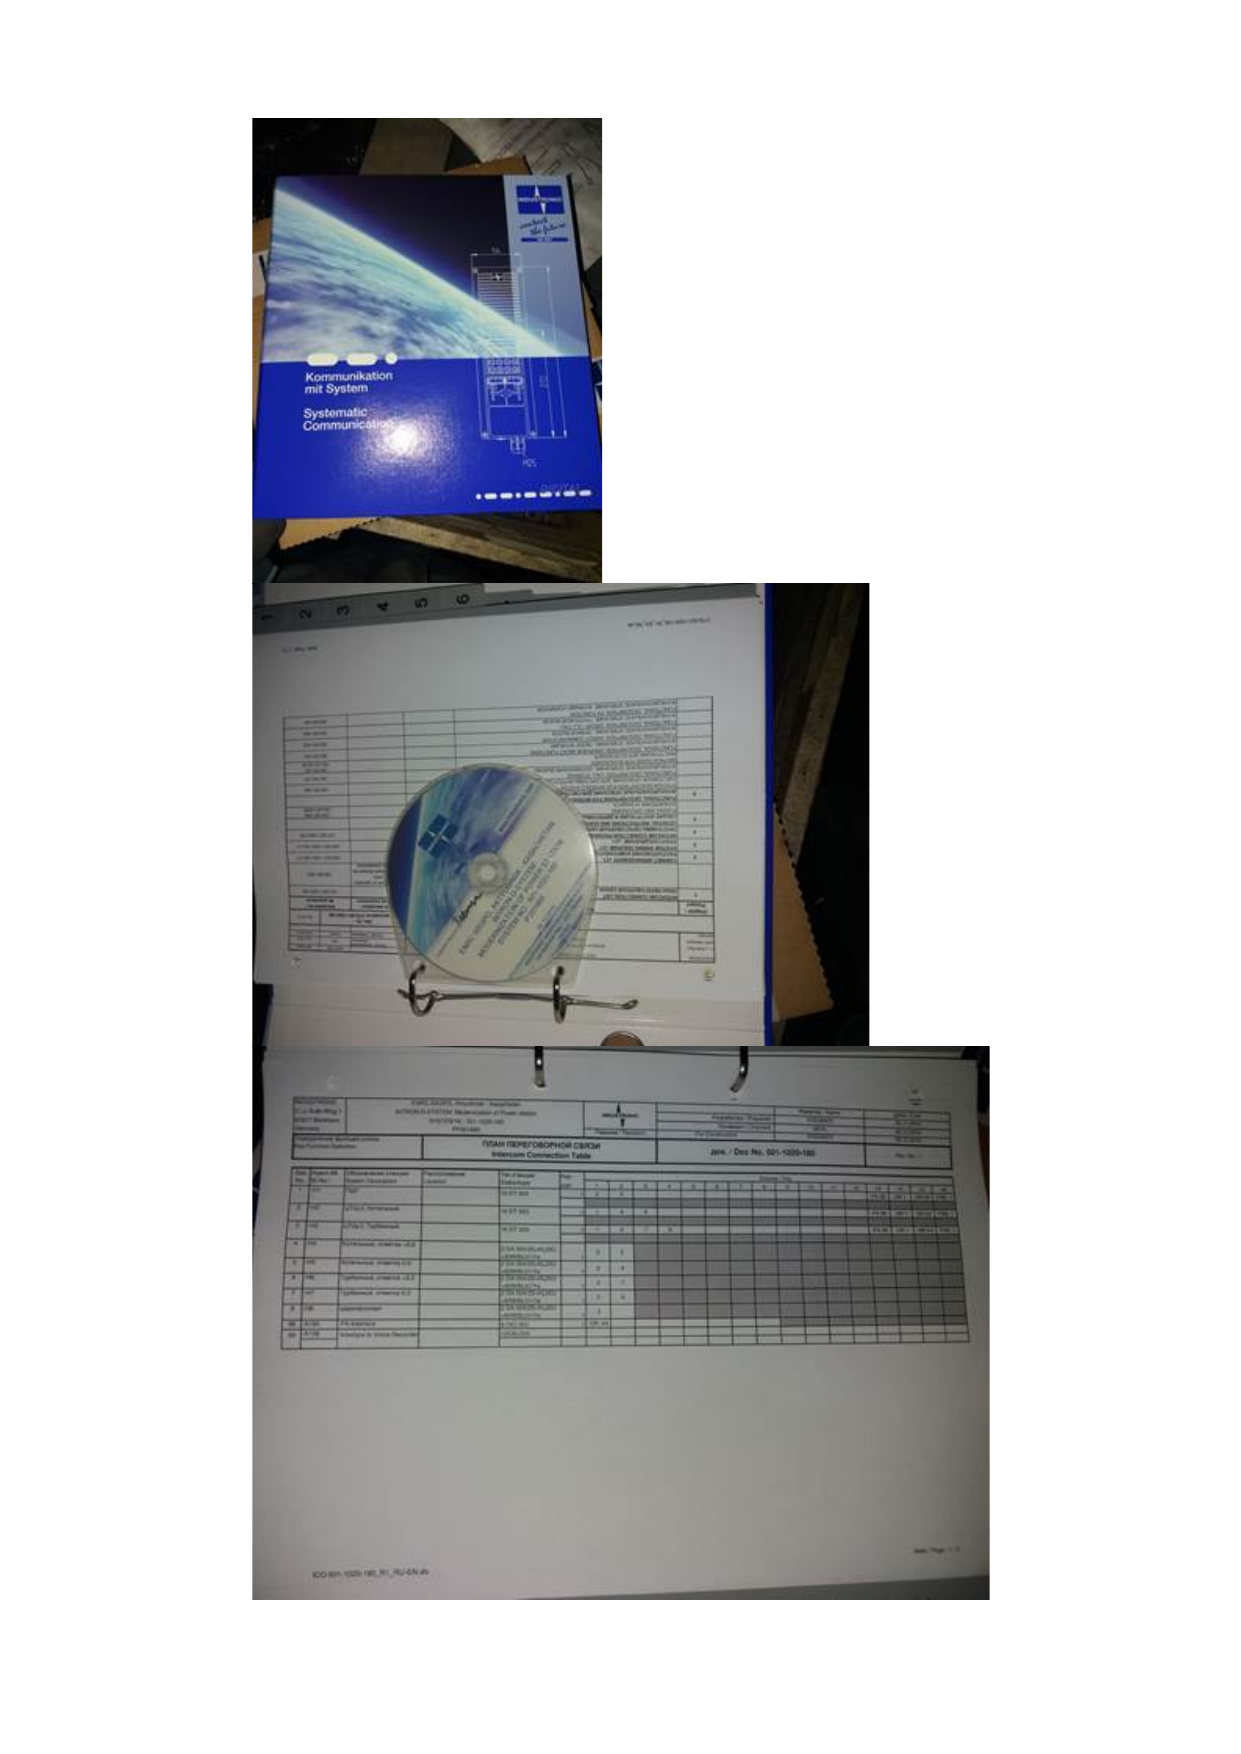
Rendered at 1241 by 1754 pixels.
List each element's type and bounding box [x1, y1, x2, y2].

picture [252, 118, 990, 1600]
